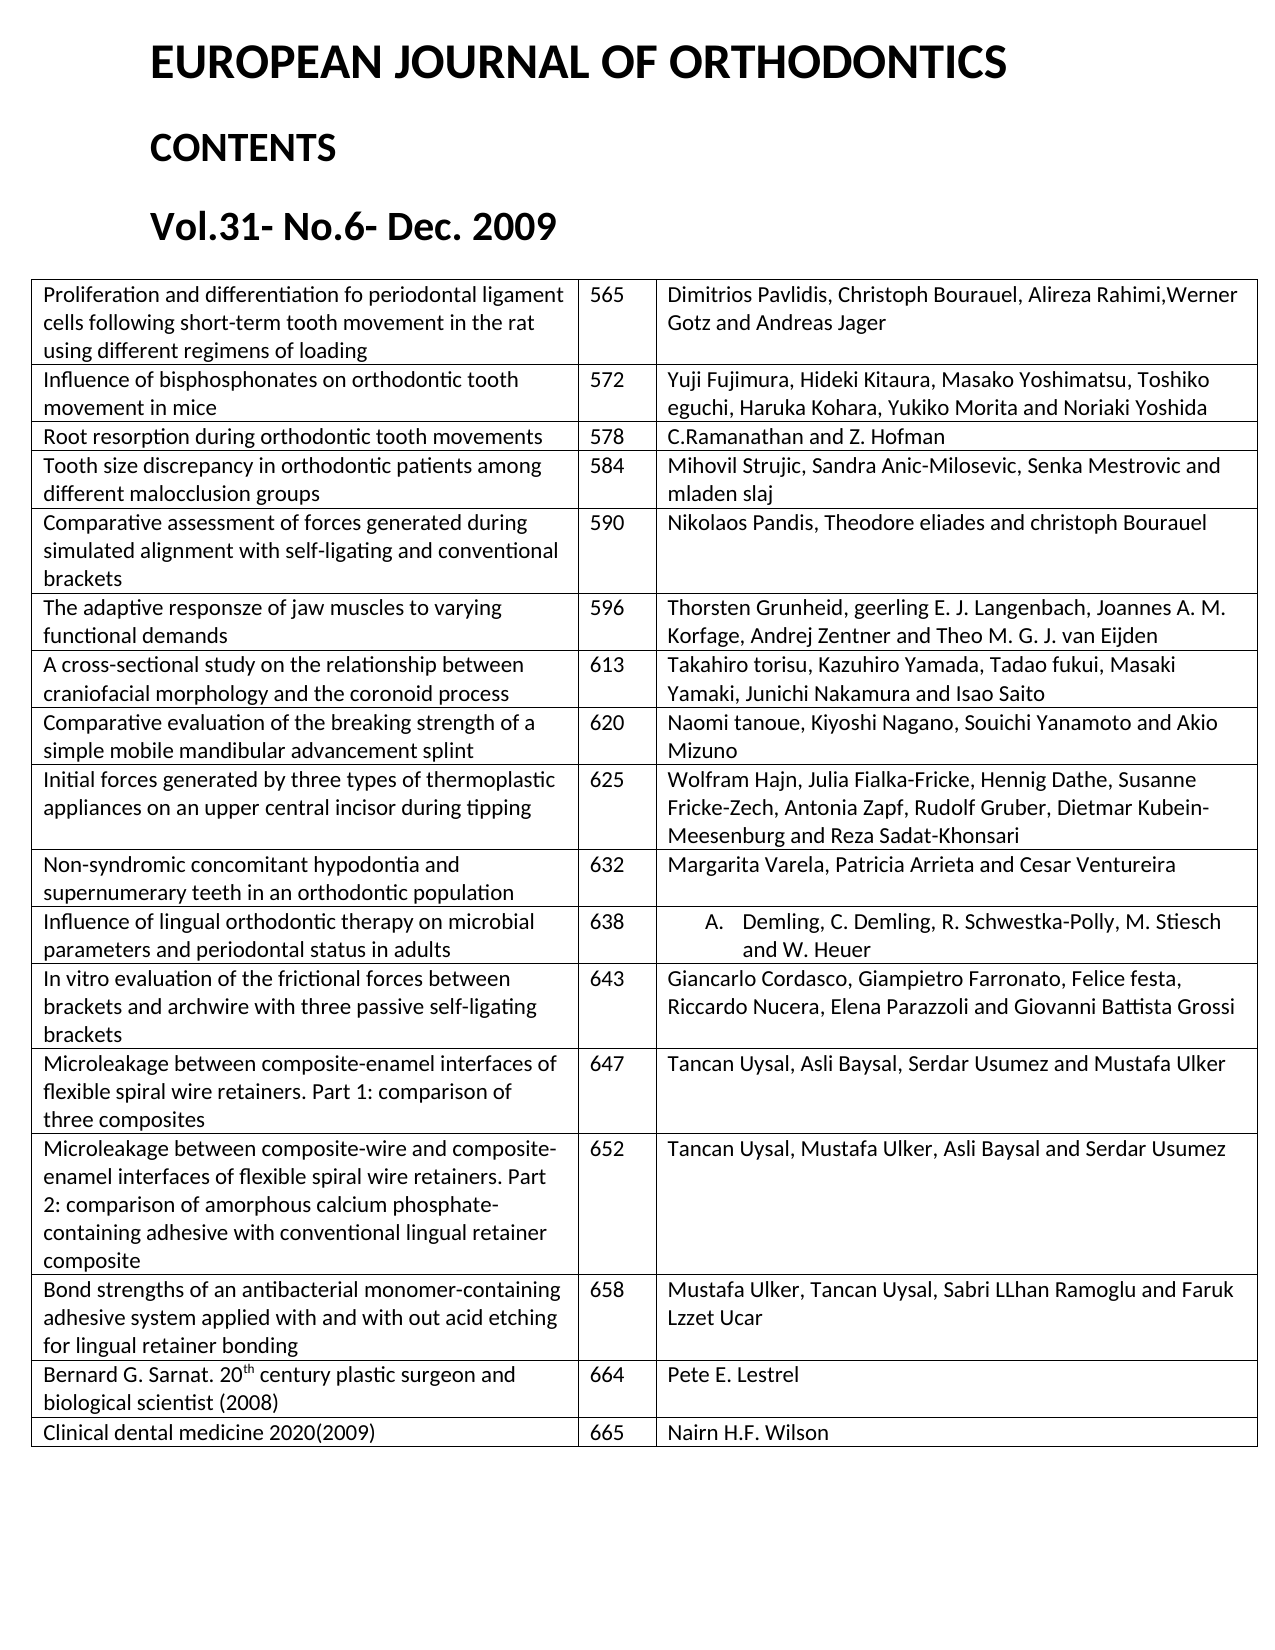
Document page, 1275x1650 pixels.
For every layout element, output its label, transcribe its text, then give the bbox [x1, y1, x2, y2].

text Vol.31- No.6- Dec. 2009 [150, 200, 1125, 251]
table_cell Influence of lingual orthodontic therapy on microbial parameters and periodontal status in adults [32, 907, 578, 963]
table_cell Clinical dental medicine 2020(2009) [32, 1418, 578, 1446]
table_cell 643 [579, 964, 656, 1048]
table_cell 664 [579, 1361, 656, 1417]
table_cell 572 [579, 365, 656, 421]
table_cell Tooth size discrepancy in orthodontic patients among different malocclusion groups [32, 451, 578, 507]
table_cell 596 [579, 594, 656, 649]
table_cell 658 [579, 1275, 656, 1359]
table_cell The adaptive responsze of jaw muscles to varying functional demands [32, 594, 578, 649]
table_cell Demling, C. Demling, R. Schwestka-Polly, M. Stiesch and W. Heuer [657, 907, 1257, 963]
table_cell Mihovil Strujic, Sandra Anic-Milosevic, Senka Mestrovic and mladen slaj [657, 451, 1257, 507]
table_header Proliferation and differentiation fo periodontal ligament cells following short-term tooth movement in the rat using different regimens of loading [32, 280, 578, 364]
table_header Dimitrios Pavlidis, Christoph Bourauel, Alireza Rahimi,Werner Gotz and Andreas Jager [657, 280, 1257, 364]
table_cell 625 [579, 765, 656, 849]
table_cell 584 [579, 451, 656, 507]
table_cell Influence of bisphosphonates on orthodontic tooth movement in mice [32, 365, 578, 421]
table_cell C.Ramanathan and Z. Hofman [657, 422, 1257, 450]
table_cell Pete E. Lestrel [657, 1361, 1257, 1417]
table_cell Nikolaos Pandis, Theodore eliades and christoph Bourauel [657, 509, 1257, 592]
table_cell 665 [579, 1418, 656, 1446]
table_cell Nairn H.F. Wilson [657, 1418, 1257, 1446]
table_cell Bernard G. Sarnat. 20th century plastic surgeon and biological scientist (2008) [32, 1361, 578, 1417]
table_cell Margarita Varela, Patricia Arrieta and Cesar Ventureira [657, 850, 1257, 906]
table_cell Thorsten Grunheid, geerling E. J. Langenbach, Joannes A. M. Korfage, Andrej Zentner and Theo M. G. J. van Eijden [657, 594, 1257, 649]
table_cell In vitro evaluation of the frictional forces between brackets and archwire with three passive self-ligating brackets [32, 964, 578, 1048]
table_cell 652 [579, 1134, 656, 1274]
table_cell Microleakage between composite-enamel interfaces of flexible spiral wire retainers. Part 1: comparison of three composites [32, 1049, 578, 1133]
table_cell Tancan Uysal, Mustafa Ulker, Asli Baysal and Serdar Usumez [657, 1134, 1257, 1274]
table_cell 578 [579, 422, 656, 450]
table_cell 638 [579, 907, 656, 963]
table_cell 613 [579, 651, 656, 707]
text EUROPEAN JOURNAL OF ORTHODONTICS [150, 29, 1125, 91]
table_cell Naomi tanoue, Kiyoshi Nagano, Souichi Yanamoto and Akio Mizuno [657, 708, 1257, 764]
table_cell Takahiro torisu, Kazuhiro Yamada, Tadao fukui, Masaki Yamaki, Junichi Nakamura and Isao Saito [657, 651, 1257, 707]
table_cell Wolfram Hajn, Julia Fialka-Fricke, Hennig Dathe, Susanne Fricke-Zech, Antonia Zapf, Rudolf Gruber, Dietmar Kubein-Meesenburg and Reza Sadat-Khonsari [657, 765, 1257, 849]
table_cell 620 [579, 708, 656, 764]
table_cell Non-syndromic concomitant hypodontia and supernumerary teeth in an orthodontic population [32, 850, 578, 906]
table_cell 590 [579, 509, 656, 592]
table_cell Bond strengths of an antibacterial monomer-containing adhesive system applied with and with out acid etching for lingual retainer bonding [32, 1275, 578, 1359]
table_cell A cross-sectional study on the relationship between craniofacial morphology and the coronoid process [32, 651, 578, 707]
text CONTENTS [150, 121, 1125, 171]
table_cell Yuji Fujimura, Hideki Kitaura, Masako Yoshimatsu, Toshiko eguchi, Haruka Kohara, Yukiko Morita and Noriaki Yoshida [657, 365, 1257, 421]
table_cell Microleakage between composite-wire and composite-enamel interfaces of flexible spiral wire retainers. Part 2: comparison of amorphous calcium phosphate-containing adhesive with conventional lingual retainer composite [32, 1134, 578, 1274]
table_cell Tancan Uysal, Asli Baysal, Serdar Usumez and Mustafa Ulker [657, 1049, 1257, 1133]
table_cell Comparative assessment of forces generated during simulated alignment with self-ligating and conventional brackets [32, 509, 578, 592]
table_cell Initial forces generated by three types of thermoplastic appliances on an upper central incisor during tipping [32, 765, 578, 849]
table_cell 632 [579, 850, 656, 906]
table_cell Giancarlo Cordasco, Giampietro Farronato, Felice festa, Riccardo Nucera, Elena Parazzoli and Giovanni Battista Grossi [657, 964, 1257, 1048]
table_cell Root resorption during orthodontic tooth movements [32, 422, 578, 450]
table_cell Mustafa Ulker, Tancan Uysal, Sabri LLhan Ramoglu and Faruk Lzzet Ucar [657, 1275, 1257, 1359]
table_cell 647 [579, 1049, 656, 1133]
table_header 565 [579, 280, 656, 364]
table_cell Comparative evaluation of the breaking strength of a simple mobile mandibular advancement splint [32, 708, 578, 764]
